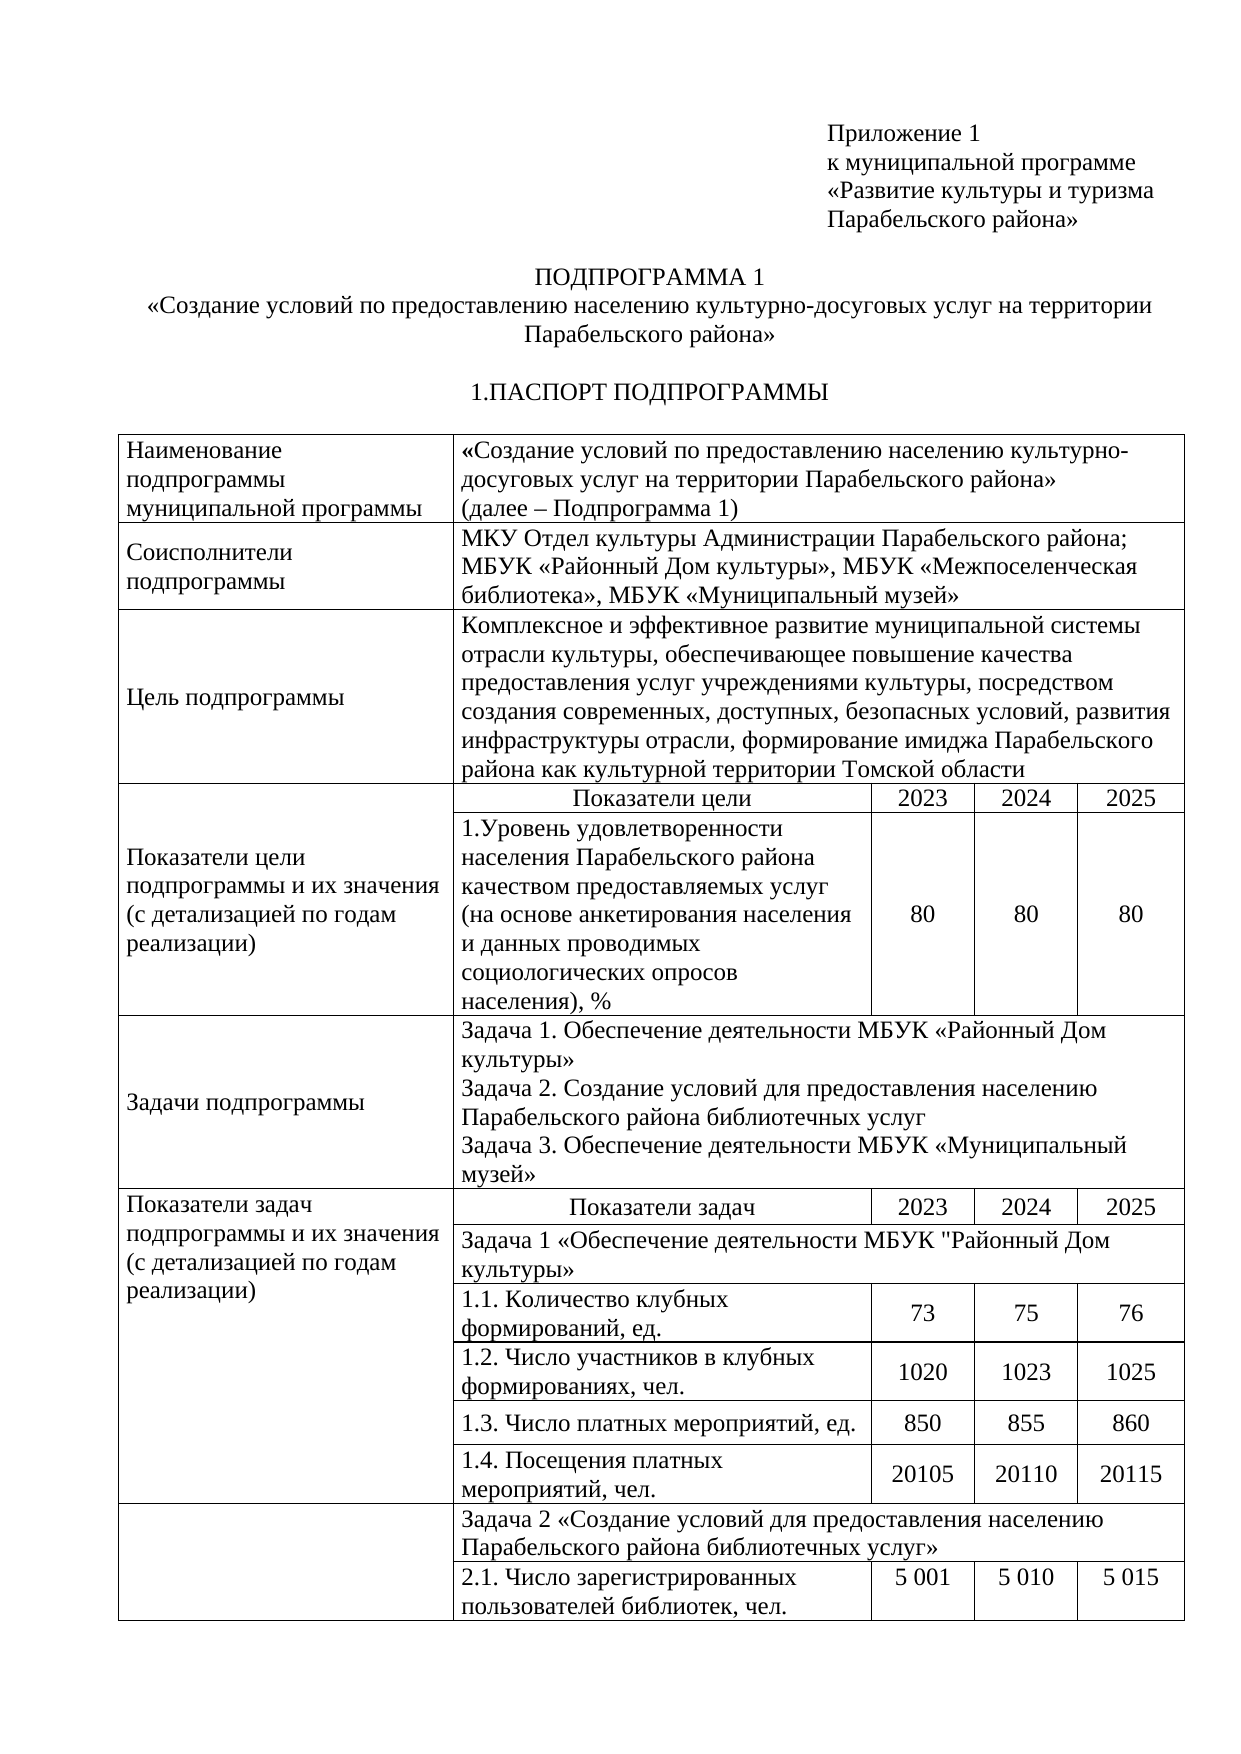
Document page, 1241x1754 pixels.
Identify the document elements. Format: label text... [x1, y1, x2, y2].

table_cell 855 [975, 1401, 1077, 1444]
table_cell 20110 [975, 1445, 1077, 1503]
table_cell 2024 [975, 1189, 1077, 1224]
table_cell 5 001 [872, 1562, 974, 1620]
table_cell 1.1. Количество клубных формирований, ед. [454, 1284, 871, 1341]
table_cell Показатели цели [454, 784, 871, 812]
table_cell Показатели задач [454, 1189, 871, 1224]
table_cell 2023 [872, 1189, 974, 1224]
table_cell Показатели задач подпрограммы и их значения (с детализацией по годам реализации) [119, 1189, 453, 1503]
table_cell МКУ Отдел культуры Администрации Парабельского района; МБУК «Районный Дом культуры», МБУК «Межпоселенческая библиотека», МБУК «Муниципальный музей» [454, 523, 1184, 609]
table_cell Соисполнители подпрограммы [119, 523, 453, 609]
text «Развитие культуры и туризма [827, 176, 1181, 204]
table_header «Создание условий по предоставлению населению культурно-досуговых услуг на территории Парабельского района» (далее – Подпрограмма 1) [454, 435, 1184, 522]
table_cell Задача 1 «Обеспечение деятельности МБУК "Районный Дом культуры» [454, 1225, 1184, 1283]
table_cell 1.2. Число участников в клубных формированиях, чел. [454, 1343, 871, 1400]
table_cell 850 [872, 1401, 974, 1444]
table_cell Показатели цели подпрограммы и их значения (с детализацией по годам реализации) [119, 784, 453, 1014]
table_cell Задача 2 «Создание условий для предоставления населению Парабельского района библиотечных услуг» [454, 1504, 1184, 1561]
text ПОДПРОГРАММА 1 [118, 262, 1181, 291]
table_cell 76 [1078, 1284, 1184, 1341]
text Парабельского района» [827, 204, 1181, 233]
text «Создание условий по предоставлению населению культурно-досуговых услуг на территории Парабельского района» [118, 291, 1181, 348]
table_cell 1025 [1078, 1343, 1184, 1400]
table_cell 2023 [872, 784, 974, 812]
table_cell Цель подпрограммы [119, 610, 453, 782]
table_cell 1.4. Посещения платных мероприятий, чел. [454, 1445, 871, 1503]
table_cell 1020 [872, 1343, 974, 1400]
table_cell 80 [975, 813, 1077, 1014]
table_cell 1023 [975, 1343, 1077, 1400]
table_cell 5 010 [975, 1562, 1077, 1620]
table_cell 860 [1078, 1401, 1184, 1444]
table_cell 20115 [1078, 1445, 1184, 1503]
table_cell 2025 [1078, 1189, 1184, 1224]
table_cell Задача 1. Обеспечение деятельности МБУК «Районный Дом культуры» Задача 2. Создание условий для предоставления населению Парабельского района библиотечных услуг Задача 3. Обеспечение деятельности МБУК «Муниципальный музей» [454, 1016, 1184, 1188]
text к муниципальной программе [827, 147, 1181, 176]
table_cell 75 [975, 1284, 1077, 1341]
table_cell 2025 [1078, 784, 1184, 812]
table_cell 2024 [975, 784, 1077, 812]
table_cell 73 [872, 1284, 974, 1341]
table_cell 80 [1078, 813, 1184, 1014]
table_cell 1.3. Число платных мероприятий, ед. [454, 1401, 871, 1444]
text 1.ПАСПОРТ ПОДПРОГРАММЫ [118, 377, 1181, 406]
table_cell Задачи подпрограммы [119, 1016, 453, 1188]
table_cell 80 [872, 813, 974, 1014]
table_cell Комплексное и эффективное развитие муниципальной системы отрасли культуры, обеспечивающее повышение качества предоставления услуг учреждениями культуры, посредством создания современных, доступных, безопасных условий, развития инфраструктуры отрасли, формирование имиджа Парабельского района как культурной территории Томской области [454, 610, 1184, 782]
table_cell [119, 1504, 453, 1620]
table_cell 2.1. Число зарегистрированных пользователей библиотек, чел. [454, 1562, 871, 1620]
text Приложение 1 [827, 118, 1181, 147]
table_cell 20105 [872, 1445, 974, 1503]
table_header Наименование подпрограммы муниципальной программы [119, 435, 453, 522]
table_cell 5 015 [1078, 1562, 1184, 1620]
table_cell 1.Уровень удовлетворенности населения Парабельского района качеством предоставляемых услуг (на основе анкетирования населения и данных проводимых социологических опросов населения), % [454, 813, 871, 1014]
